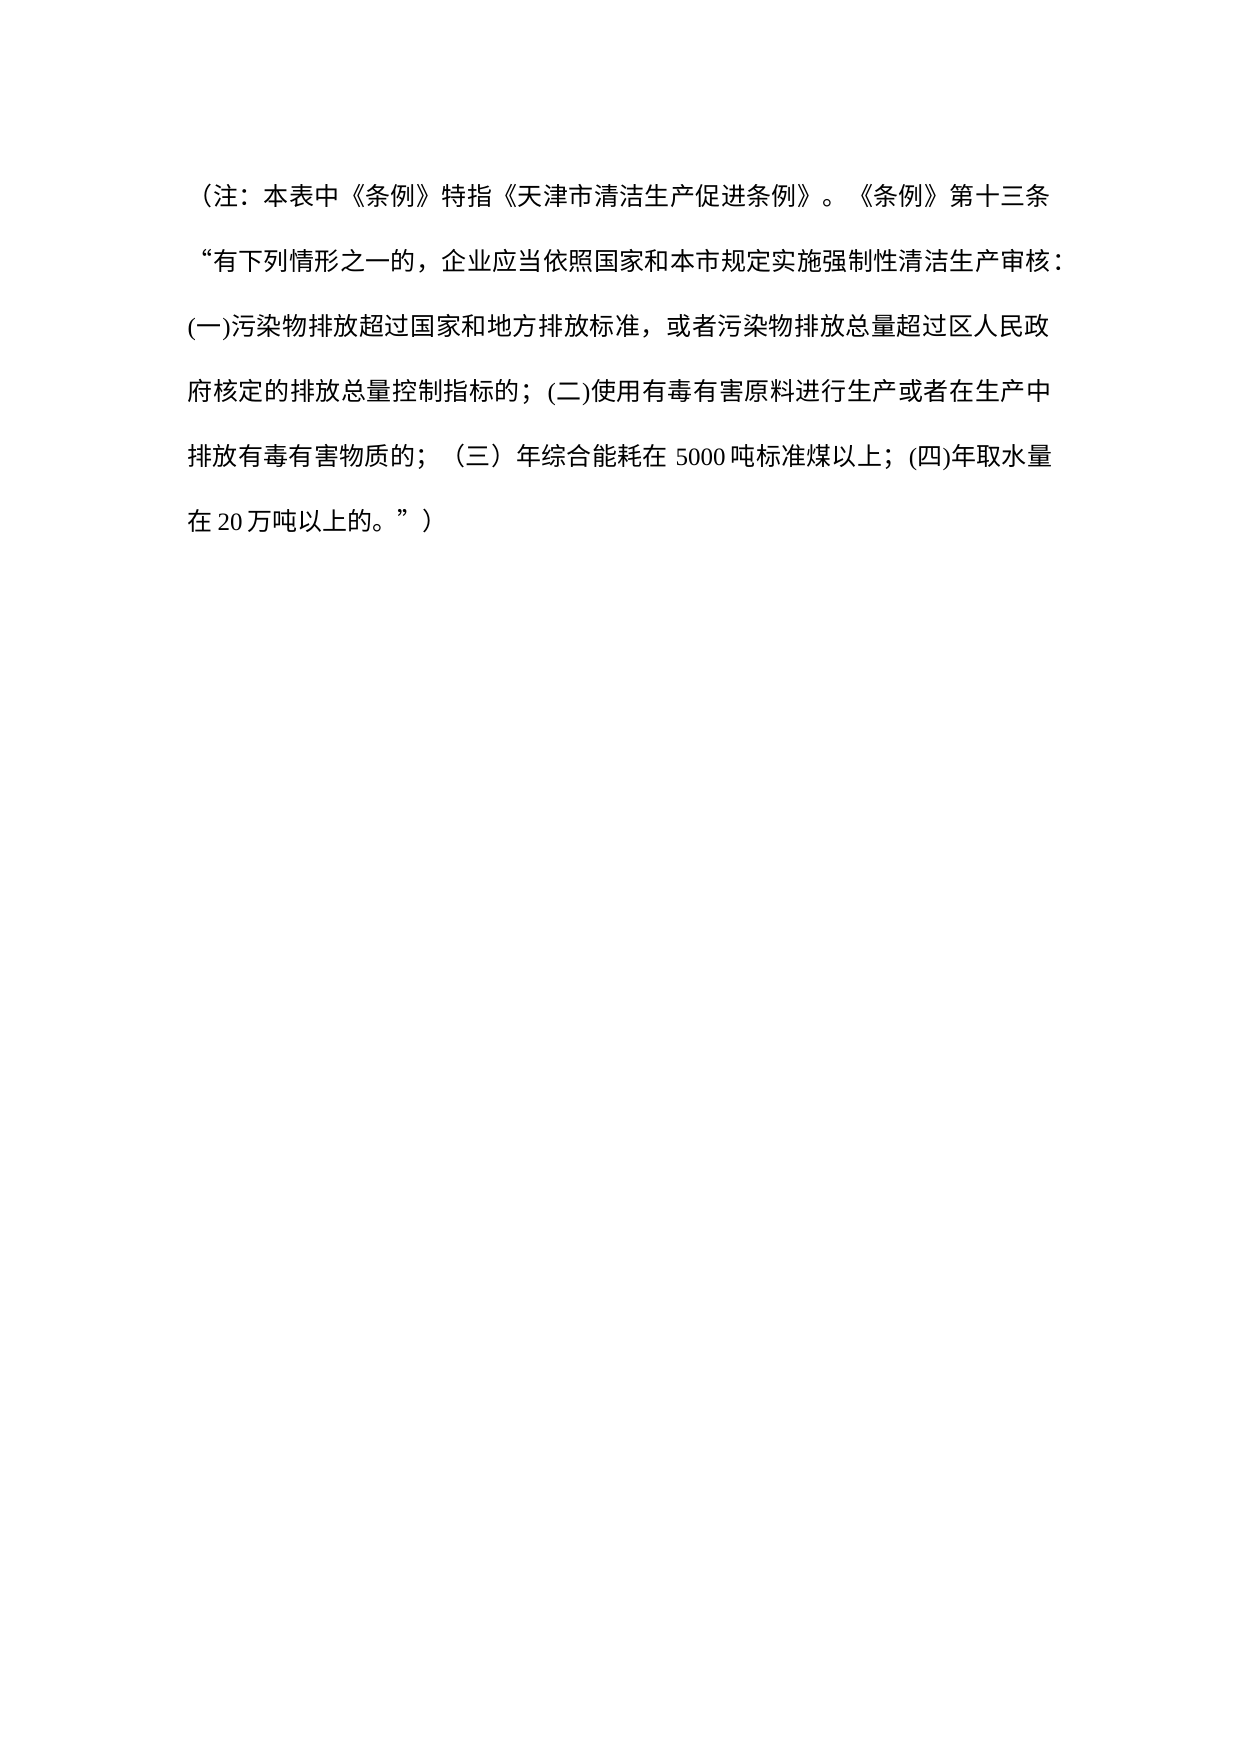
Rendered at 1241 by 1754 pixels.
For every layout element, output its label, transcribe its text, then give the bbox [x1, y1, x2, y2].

text （注：本表中《条例》特指《天津市清洁生产促进条例》。《条例》第十三条“有下列情形之一的，企业应当依照国家和本市规定实施强制性清洁生产审核：(一)污染物排放超过国家和地方排放标准，或者污染物排放总量超过区人民政府核定的排放总量控制指标的；(二)使用有毒有害原料进行生产或者在生产中排放有毒有害物质的；（三）年综合能耗在5000吨标准煤以上；(四)年取水量在20万吨以上的。”） [187, 162, 1053, 552]
